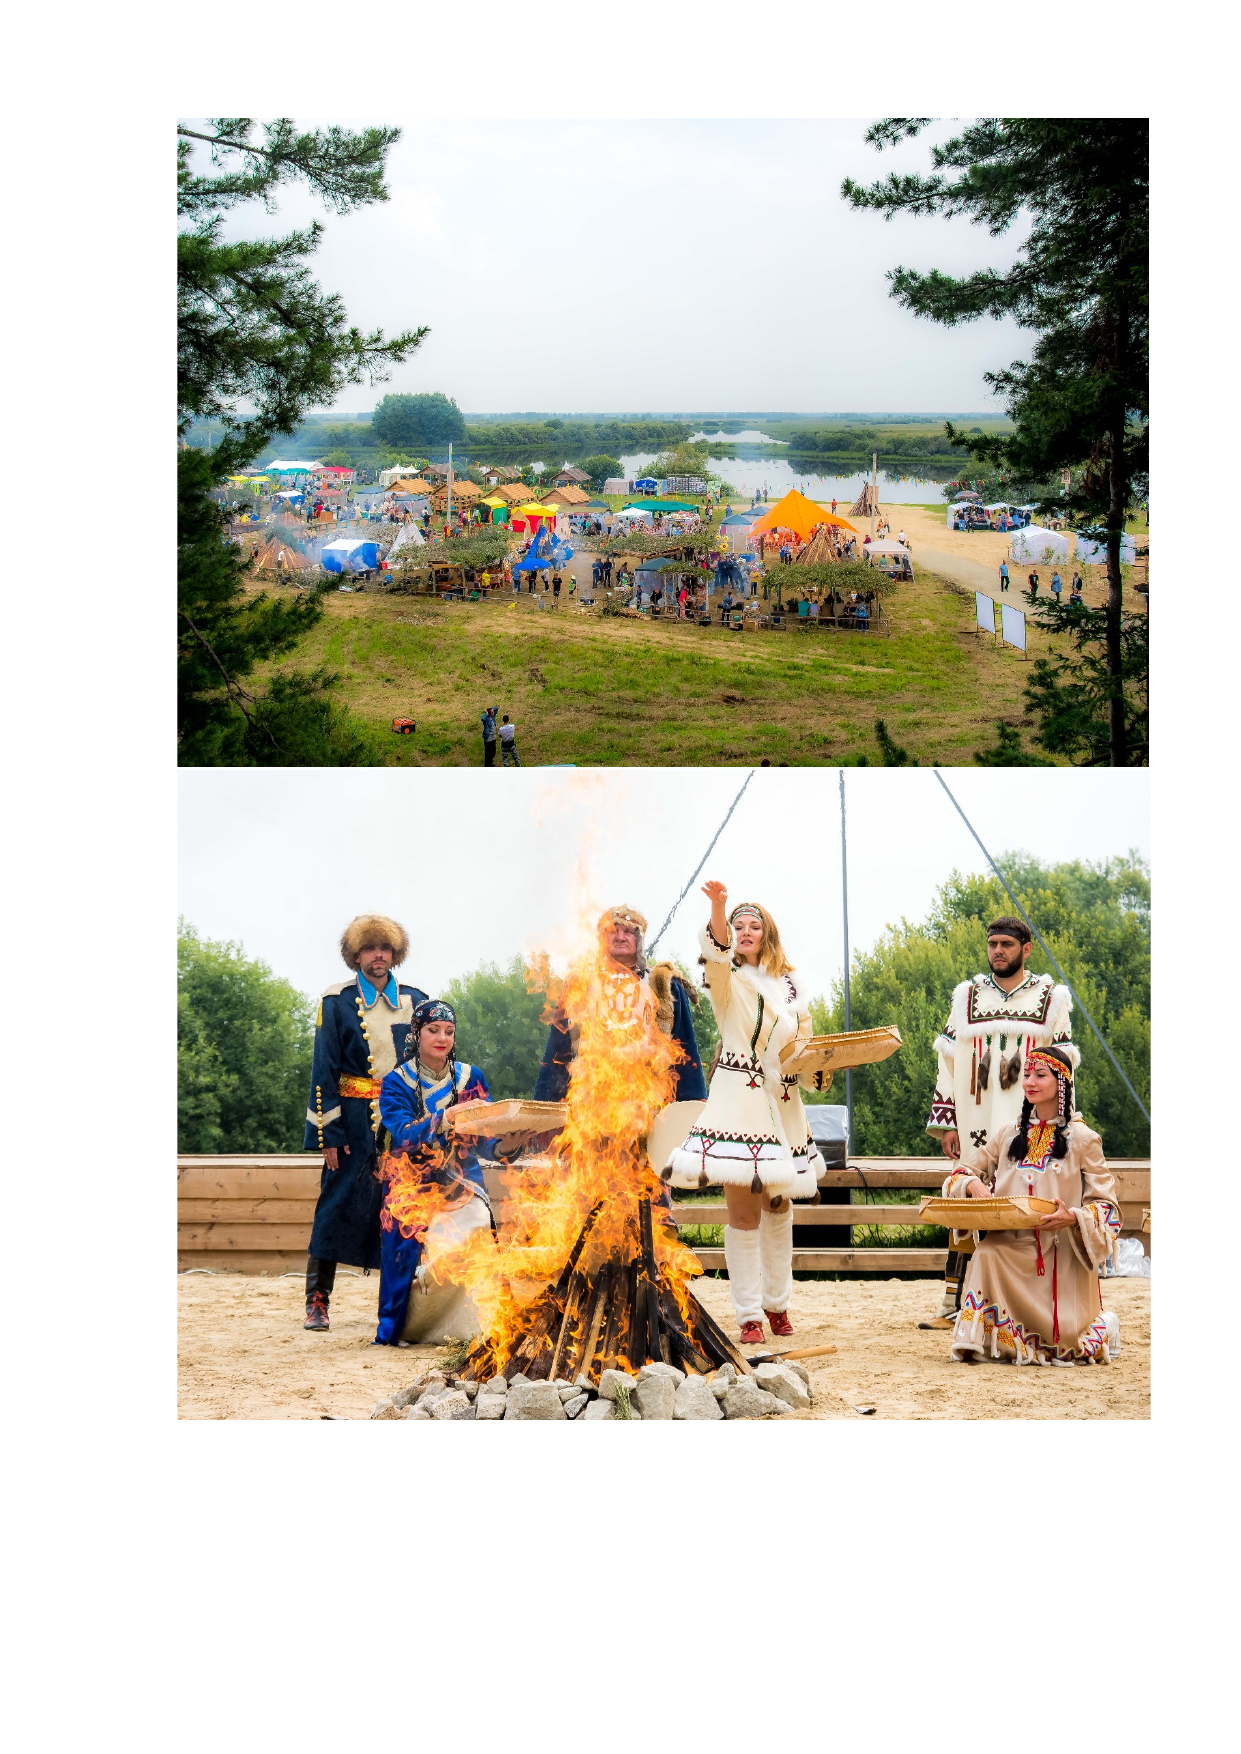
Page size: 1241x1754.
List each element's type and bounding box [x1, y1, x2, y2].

picture [177, 770, 1151, 1420]
picture [177, 118, 1149, 767]
